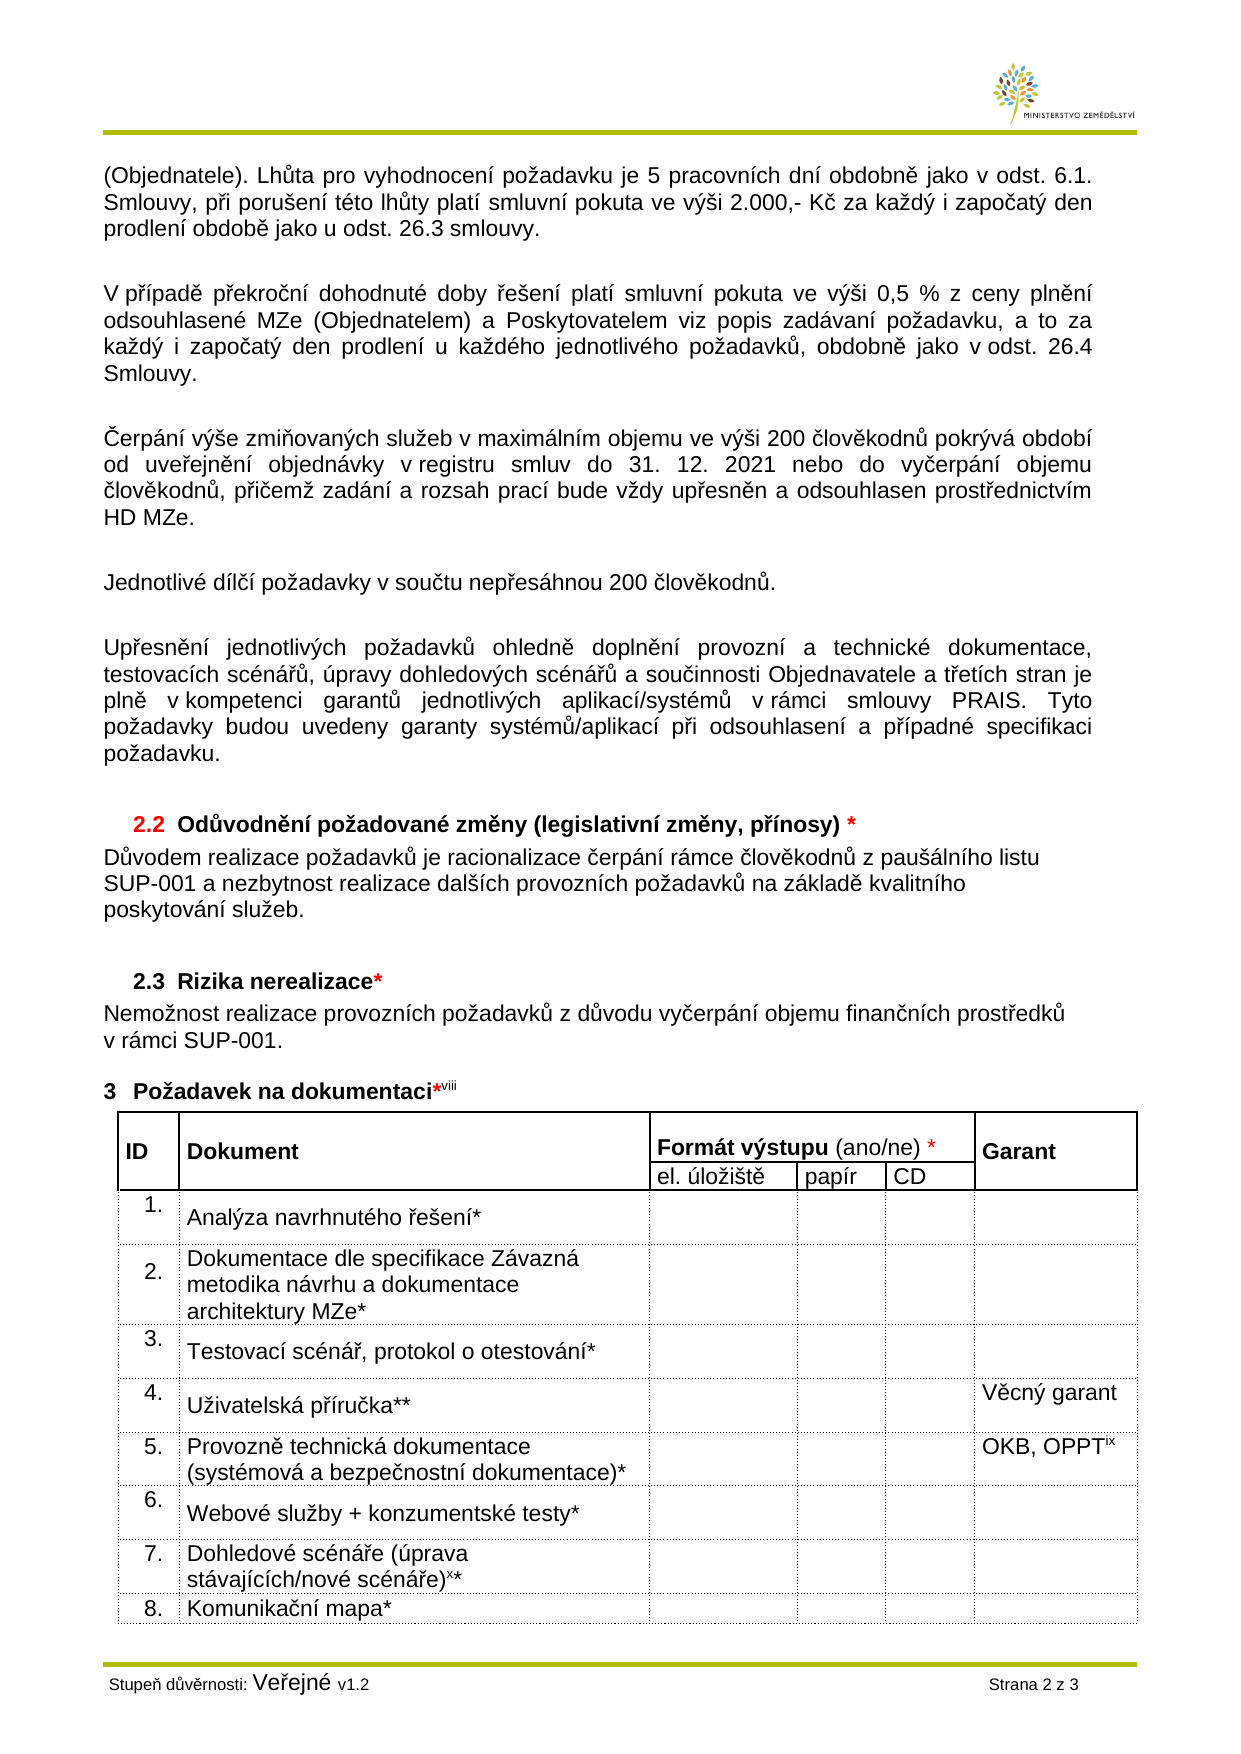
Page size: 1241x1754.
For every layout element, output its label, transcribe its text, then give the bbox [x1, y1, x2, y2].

table_cell [650, 1378, 797, 1432]
table_cell Dohledové scénáře (úprava stávajících/nové scénáře)* [179, 1539, 649, 1593]
table_cell [797, 1378, 886, 1432]
table_cell Dokumentace dle specifikace Závazná metodika návrhu a dokumentace architektury MZe* [179, 1244, 649, 1324]
table_cell [797, 1432, 886, 1485]
table_cell [797, 1485, 886, 1539]
table_cell OKB, OPPT [975, 1432, 1137, 1485]
table_cell [650, 1244, 797, 1324]
table_cell [797, 1191, 886, 1244]
table_cell [886, 1378, 974, 1432]
table_header Dokument [180, 1113, 649, 1189]
table_cell [650, 1485, 797, 1539]
table_cell [797, 1539, 886, 1593]
picture [991, 59, 1137, 128]
table_cell Uživatelská příručka** [179, 1378, 649, 1432]
subtitle Rizika nerealizace* [133, 968, 1092, 994]
table_cell [118, 1485, 179, 1539]
table_cell Komunikační mapa* [179, 1593, 649, 1622]
table_cell [975, 1593, 1137, 1622]
table_cell [118, 1432, 179, 1485]
table_cell Věcný garant [975, 1378, 1137, 1432]
table_cell [118, 1593, 179, 1622]
subtitle Požadavek na dokumentaci* [103, 1078, 1092, 1104]
table_header Formát výstupu (ano/ne) * [651, 1113, 974, 1161]
table_cell [650, 1191, 797, 1244]
table_cell [886, 1191, 974, 1244]
table_cell [650, 1432, 797, 1485]
table_cell Webové služby + konzumentské testy* [179, 1485, 649, 1539]
table_cell [975, 1324, 1137, 1378]
table_cell el. úložiště [651, 1163, 796, 1189]
table_cell [650, 1539, 797, 1593]
table_cell [650, 1593, 797, 1622]
table_cell Provozně technická dokumentace (systémová a bezpečnostní dokumentace)* [179, 1432, 649, 1485]
table_cell [797, 1593, 886, 1622]
table_cell [886, 1539, 974, 1593]
text Upřesnění jednotlivých požadavků ohledně doplnění provozní a technické dokumentace, testovacích scénářů, úpravy dohledových scénářů a součinnosti Objednavatele a třetích stran je plně v kompetenci garantů jednotlivých aplikací/systémů v rámci smlouvy PRAIS. Tyto požadavky budou uvedeny garanty systémů/aplikací při odsouhlasení a případné specifikaci požadavku. [103, 634, 1092, 766]
text Čerpání výše zmiňovaných služeb v maximálním objemu ve výši 200 člověkodnů pokrývá období od uveřejnění objednávky v registru smluv do 31. 12. 2021 nebo do vyčerpání objemu člověkodnů, přičemž zadání a rozsah prací bude vždy upřesněn a odsouhlasen prostřednictvím HD MZe. [103, 425, 1092, 530]
text Důvodem realizace požadavků je racionalizace čerpání rámce člověkodnů z paušálního listu SUP-001 a nezbytnost realizace dalších provozních požadavků na základě kvalitního poskytování služeb. [103, 844, 1092, 923]
table_cell [118, 1378, 179, 1432]
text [103, 162, 1092, 242]
table_cell papír [798, 1163, 885, 1189]
table_cell [118, 1244, 179, 1324]
table_cell [886, 1244, 974, 1324]
table_cell [975, 1191, 1137, 1244]
table_cell [886, 1432, 974, 1485]
table_cell [886, 1324, 974, 1378]
subtitle Odůvodnění požadované změny (legislativní změny, přínosy) * [133, 811, 1092, 837]
list V případě překroční dohodnuté doby řešení platí smluvní pokuta ve výši 0,5 % z ceny plnění odsouhlasené MZe (Objednatelem) a Poskytovatelem viz popis zadávaní požadavku, a to za každý i započatý den prodlení u každého jednotlivého požadavků, obdobně jako v odst. 26.4 Smlouvy. [103, 280, 1092, 386]
table_cell CD [887, 1163, 974, 1189]
table_cell [975, 1485, 1137, 1539]
table_cell [118, 1539, 179, 1593]
table_cell [797, 1244, 886, 1324]
text Jednotlivé dílčí požadavky v součtu nepřesáhnou 200 člověkodnů. [103, 569, 1092, 595]
table_cell Testovací scénář, protokol o otestování* [179, 1324, 649, 1378]
table_cell [797, 1324, 886, 1378]
table_cell [886, 1593, 974, 1622]
table_cell [650, 1324, 797, 1378]
table_cell [118, 1190, 179, 1244]
table_cell [975, 1244, 1137, 1324]
table_cell [886, 1485, 974, 1539]
text Nemožnost realizace provozních požadavků z důvodu vyčerpání objemu finančních prostředků v rámci SUP-001. [103, 1000, 1092, 1053]
table_cell [118, 1324, 179, 1378]
table_cell [975, 1539, 1137, 1593]
table_cell Analýza navrhnutého řešení* [179, 1191, 649, 1244]
table_header ID [119, 1113, 178, 1189]
table_header Garant [976, 1113, 1136, 1189]
